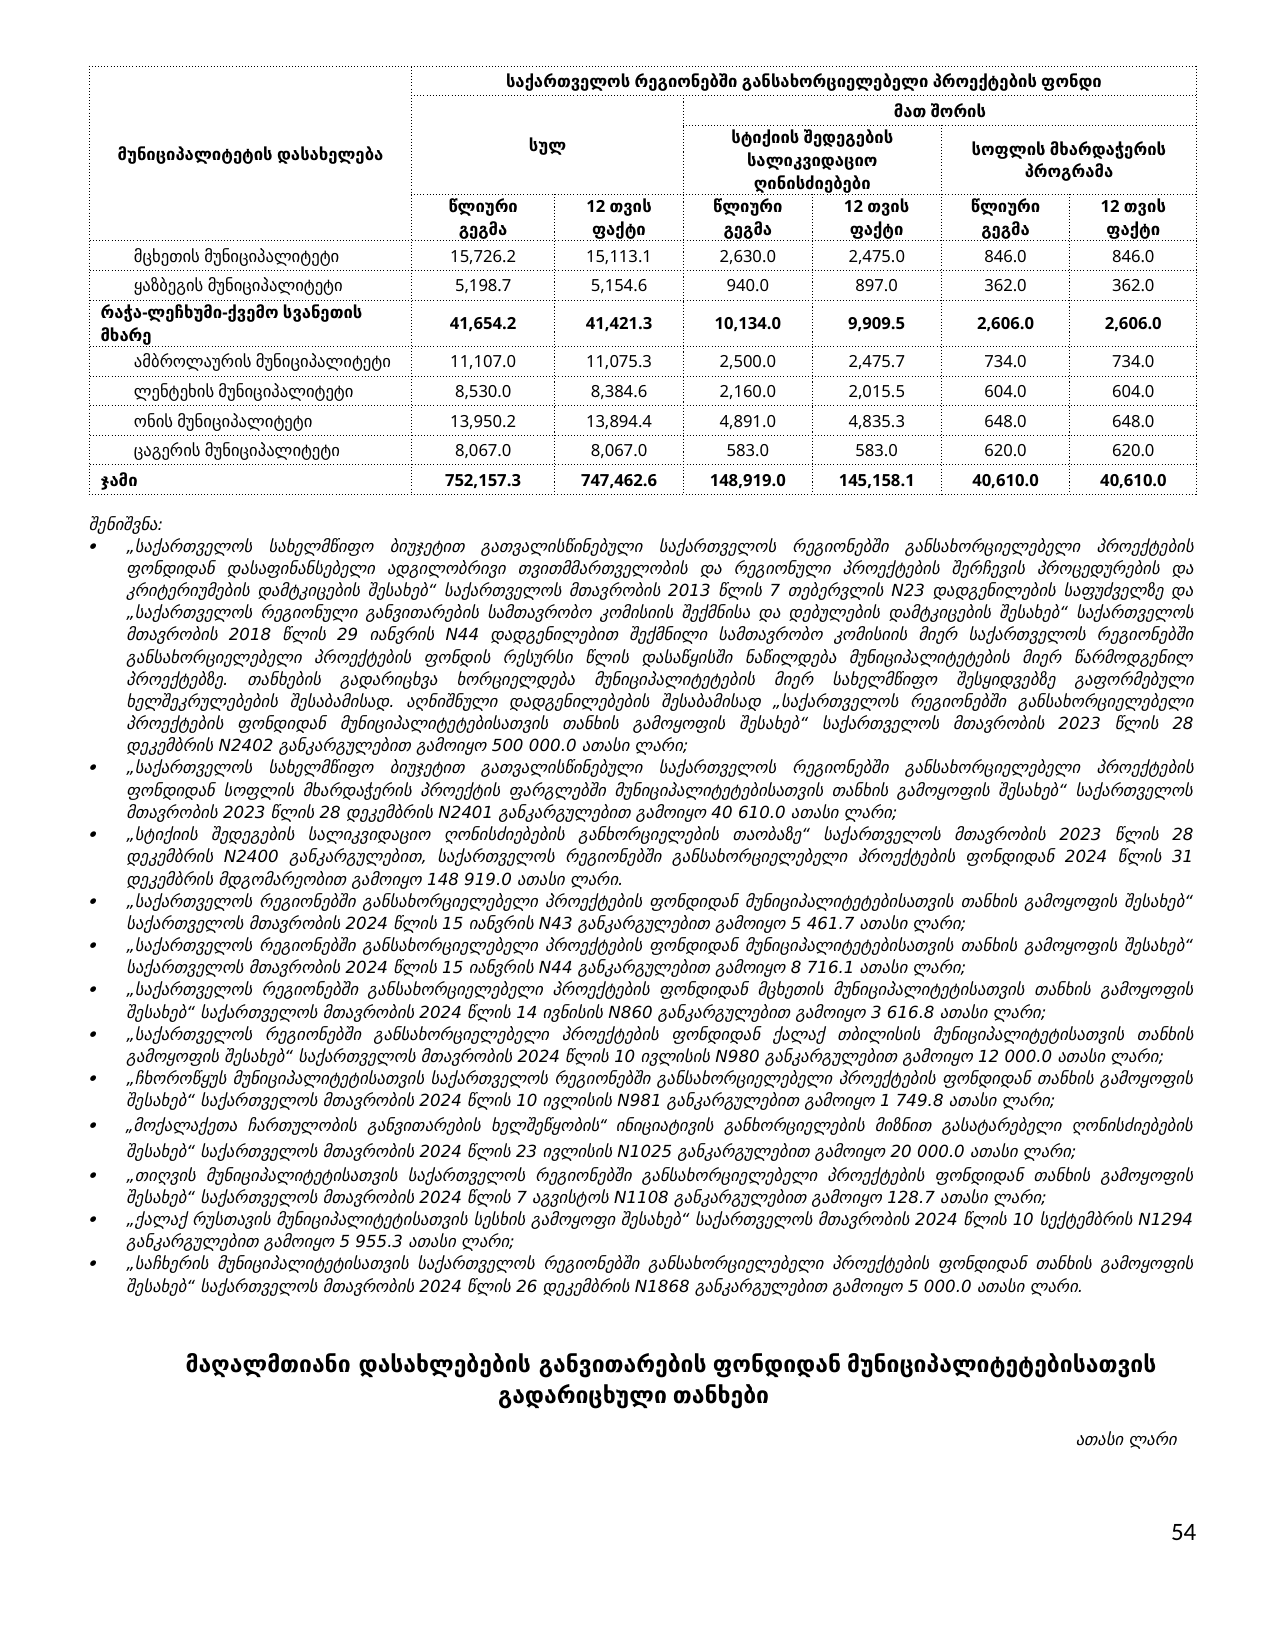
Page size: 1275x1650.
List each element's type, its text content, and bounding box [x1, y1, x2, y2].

text მაღალმთიანი დასახლებების განვითარების ფონდიდან მუნიციპალიტეტებისათვის გადარიცხული თანხები [89, 1347, 1178, 1410]
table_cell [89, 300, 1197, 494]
text ათასი ლარი [89, 1429, 1178, 1449]
list „საქართველოს რეგიონებში განსახორციელებელი პროექტების ფონდიდან მუნიციპალიტეტებისათვის თანხის გამოყოფის შესახებ“ საქართველოს მთავრობის 2024 წლის 15 იანვრის N43 განკარგულებით გამოიყო 5 461.7 ათასი ლარი; [89, 892, 1196, 933]
list „საქართველოს სახელმწიფო ბიუჯეტით გათვალისწინებული საქართველოს რეგიონებში განსახორციელებელი პროექტების ფონდიდან სოფლის მხარდაჭერის პროექტის ფარგლებში მუნიციპალიტეტებისათვის თანხის გამოყოფის შესახებ“ საქართველოს მთავრობის 2023 წლის 28 დეკემბრის N2401 განკარგულებით გამოიყო 40 610.0 ათასი ლარი; [89, 758, 1196, 822]
list „საქართველოს რეგიონებში განსახორციელებელი პროექტების ფონდიდან ქალაქ თბილისის მუნიციპალიტეტისათვის თანხის გამოყოფის შესახებ“ საქართველოს მთავრობის 2024 წლის 10 ივლისის N980 განკარგულებით გამოიყო 12 000.0 ათასი ლარი; [89, 1025, 1196, 1066]
list „საჩხერის მუნიციპალიტეტისათვის საქართველოს რეგიონებში განსახორციელებელი პროექტების ფონდიდან თანხის გამოყოფის შესახებ“ საქართველოს მთავრობის 2024 წლის 26 დეკემბრის N1868 განკარგულებით გამოიყო 5 000.0 ათასი ლარი. [89, 1254, 1196, 1296]
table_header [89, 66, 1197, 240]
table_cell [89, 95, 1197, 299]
list „საქართველოს სახელმწიფო ბიუჯეტით გათვალისწინებული საქართველოს რეგიონებში განსახორციელებელი პროექტების ფონდიდან დასაფინანსებელი ადგილობრივი თვითმმართველობის და რეგიონული პროექტების შერჩევის პროცედურების და კრიტერიუმების დამტკიცების შესახებ“ საქართველოს მთავრობის 2013 წლის 7 თებერვლის N23 დადგენილების საფუძველზე და „საქართველოს რეგიონული განვითარების სამთავრობო კომისიის შექმნისა და დებულების დამტკიცების შესახებ“ საქართველოს მთავრობის 2018 წლის 29 იანვრის N44 დადგენილებით შექმნილი სამთავრობო კომისიის მიერ საქართველოს რეგიონებში განსახორციელებელი პროექტების ფონდის რესურსი წლის დასაწყისში ნაწილდება მუნიციპალიტეტების მიერ წარმოდგენილ პროექტებზე. თანხების გადარიცხვა ხორციელდება მუნიციპალიტეტების მიერ სახელმწიფო შესყიდვებზე გაფორმებული ხელშეკრულებების შესაბამისად. აღნიშნული დადგენილებების შესაბამისად „საქართველოს რეგიონებში განსახორციელებელი პროექტების ფონდიდან მუნიციპალიტეტებისათვის თანხის გამოყოფის შესახებ“ საქართველოს მთავრობის 2023 წლის 28 დეკემბრის N2402 განკარგულებით გამოიყო 500 000.0 ათასი ლარი; [89, 537, 1196, 756]
list „თიღვის მუნიციპალიტეტისათვის საქართველოს რეგიონებში განსახორციელებელი პროექტების ფონდიდან თანხის გამოყოფის შესახებ“ საქართველოს მთავრობის 2024 წლის 7 აგვისტოს N1108 განკარგულებით გამოიყო 128.7 ათასი ლარი; [89, 1166, 1196, 1207]
list „ქალაქ რუსთავის მუნიციპალიტეტისათვის სესხის გამოყოფი შესახებ“ საქართველოს მთავრობის 2024 წლის 10 სექტემბრის N1294 განკარგულებით გამოიყო 5 955.3 ათასი ლარი; [89, 1210, 1196, 1251]
list „მოქალაქეთა ჩართულობის განვითარების ხელშეწყობის“ ინიციატივის განხორციელების მიზნით გასატარებელი ღონისძიებების შესახებ“ საქართველოს მთავრობის 2024 წლის 23 ივლისის N1025 განკარგულებით გამოიყო 20 000.0 ათასი ლარი; [89, 1113, 1196, 1162]
list „საქართველოს რეგიონებში განსახორციელებელი პროექტების ფონდიდან მცხეთის მუნიციპალიტეტისათვის თანხის გამოყოფის შესახებ“ საქართველოს მთავრობის 2024 წლის 14 ივნისის N860 განკარგულებით გამოიყო 3 616.8 ათასი ლარი; [89, 980, 1196, 1022]
text შენიშვნა: [89, 514, 1196, 534]
list „სტიქიის შედეგების სალიკვიდაციო ღონისძიებების განხორციელების თაობაზე“ საქართველოს მთავრობის 2023 წლის 28 დეკემბრის N2400 განკარგულებით, საქართველოს რეგიონებში განსახორციელებელი პროექტების ფონდიდან 2024 წლის 31 დეკემბრის მდგომარეობით გამოიყო 148 919.0 ათასი ლარი. [89, 825, 1196, 889]
list „საქართველოს რეგიონებში განსახორციელებელი პროექტების ფონდიდან მუნიციპალიტეტებისათვის თანხის გამოყოფის შესახებ“ საქართველოს მთავრობის 2024 წლის 15 იანვრის N44 განკარგულებით გამოიყო 8 716.1 ათასი ლარი; [89, 936, 1196, 977]
list „ჩხოროწყუს მუნიციპალიტეტისათვის საქართველოს რეგიონებში განსახორციელებელი პროექტების ფონდიდან თანხის გამოყოფის შესახებ“ საქართველოს მთავრობის 2024 წლის 10 ივლისის N981 განკარგულებით გამოიყო 1 749.8 ათასი ლარი; [89, 1069, 1196, 1111]
